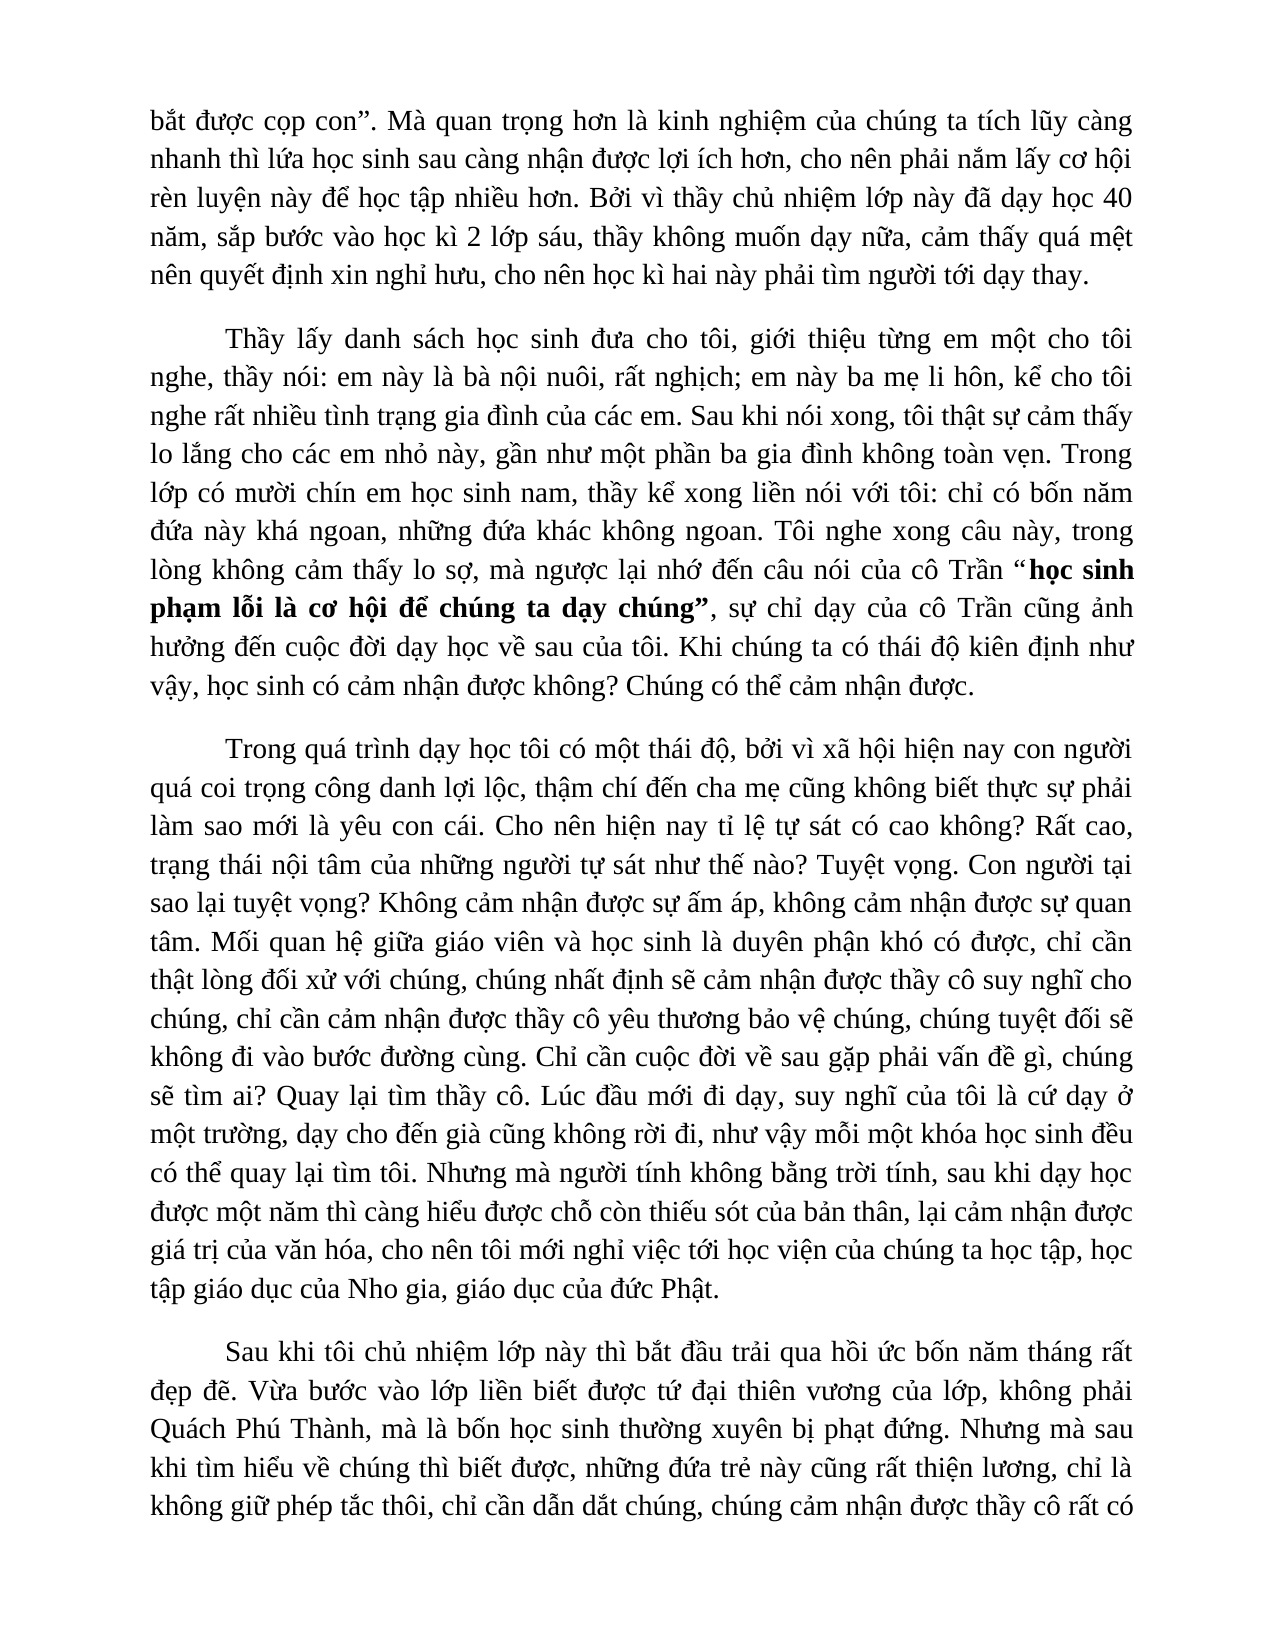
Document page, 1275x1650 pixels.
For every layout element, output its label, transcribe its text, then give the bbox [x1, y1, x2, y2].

text Trong quá trình dạy học tôi có một thái độ, bởi vì xã hội hiện nay con người quá coi trọng công danh lợi lộc, thậm chí đến cha mẹ cũng không biết thực sự phải làm sao mới là yêu con cái. Cho nên hiện nay tỉ lệ tự sát có cao không? Rất cao, trạng thái nội tâm của những người tự sát như thế nào? Tuyệt vọng. Con người tại sao lại tuyệt vọng? Không cảm nhận được sự ấm áp, không cảm nhận được sự quan tâm. Mối quan hệ giữa giáo viên và học sinh là duyên phận khó có được, chỉ cần thật lòng đối xử với chúng, chúng nhất định sẽ cảm nhận được thầy cô suy nghĩ cho chúng, chỉ cần cảm nhận được thầy cô yêu thương bảo vệ chúng, chúng tuyệt đối sẽ không đi vào bước đường cùng. Chỉ cần cuộc đời về sau gặp phải vấn đề gì, chúng sẽ tìm ai? Quay lại tìm thầy cô. Lúc đầu mới đi dạy, suy nghĩ của tôi là cứ dạy ở một trường, dạy cho đến già cũng không rời đi, như vậy mỗi một khóa học sinh đều có thể quay lại tìm tôi. Nhưng mà người tính không bằng trời tính, sau khi dạy học được một năm thì càng hiểu được chỗ còn thiếu sót của bản thân, lại cảm nhận được giá trị của văn hóa, cho nên tôi mới nghỉ việc tới học viện của chúng ta học tập, học tập giáo dục của Nho gia, giáo dục của đức Phật. [150, 731, 1134, 1304]
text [150, 1334, 1134, 1522]
text Thầy lấy danh sách học sinh đưa cho tôi, giới thiệu từng em một cho tôi nghe, thầy nói: em này là bà nội nuôi, rất nghịch; em này ba mẹ li hôn, kể cho tôi nghe rất nhiều tình trạng gia đình của các em. Sau khi nói xong, tôi thật sự cảm thấy lo lắng cho các em nhỏ này, gần như một phần ba gia đình không toàn vẹn. Trong lớp có mười chín em học sinh nam, thầy kể xong liền nói với tôi: chỉ có bốn năm đứa này khá ngoan, những đứa khác không ngoan. Tôi nghe xong câu này, trong lòng không cảm thấy lo sợ, mà ngược lại nhớ đến câu nói của cô Trần “học sinh phạm lỗi là cơ hội để chúng ta dạy chúng”, sự chỉ dạy của cô Trần cũng ảnh hưởng đến cuộc đời dạy học về sau của tôi. Khi chúng ta có thái độ kiên định như vậy, học sinh có cảm nhận được không? Chúng có thể cảm nhận được. [150, 321, 1134, 701]
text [150, 103, 1134, 291]
